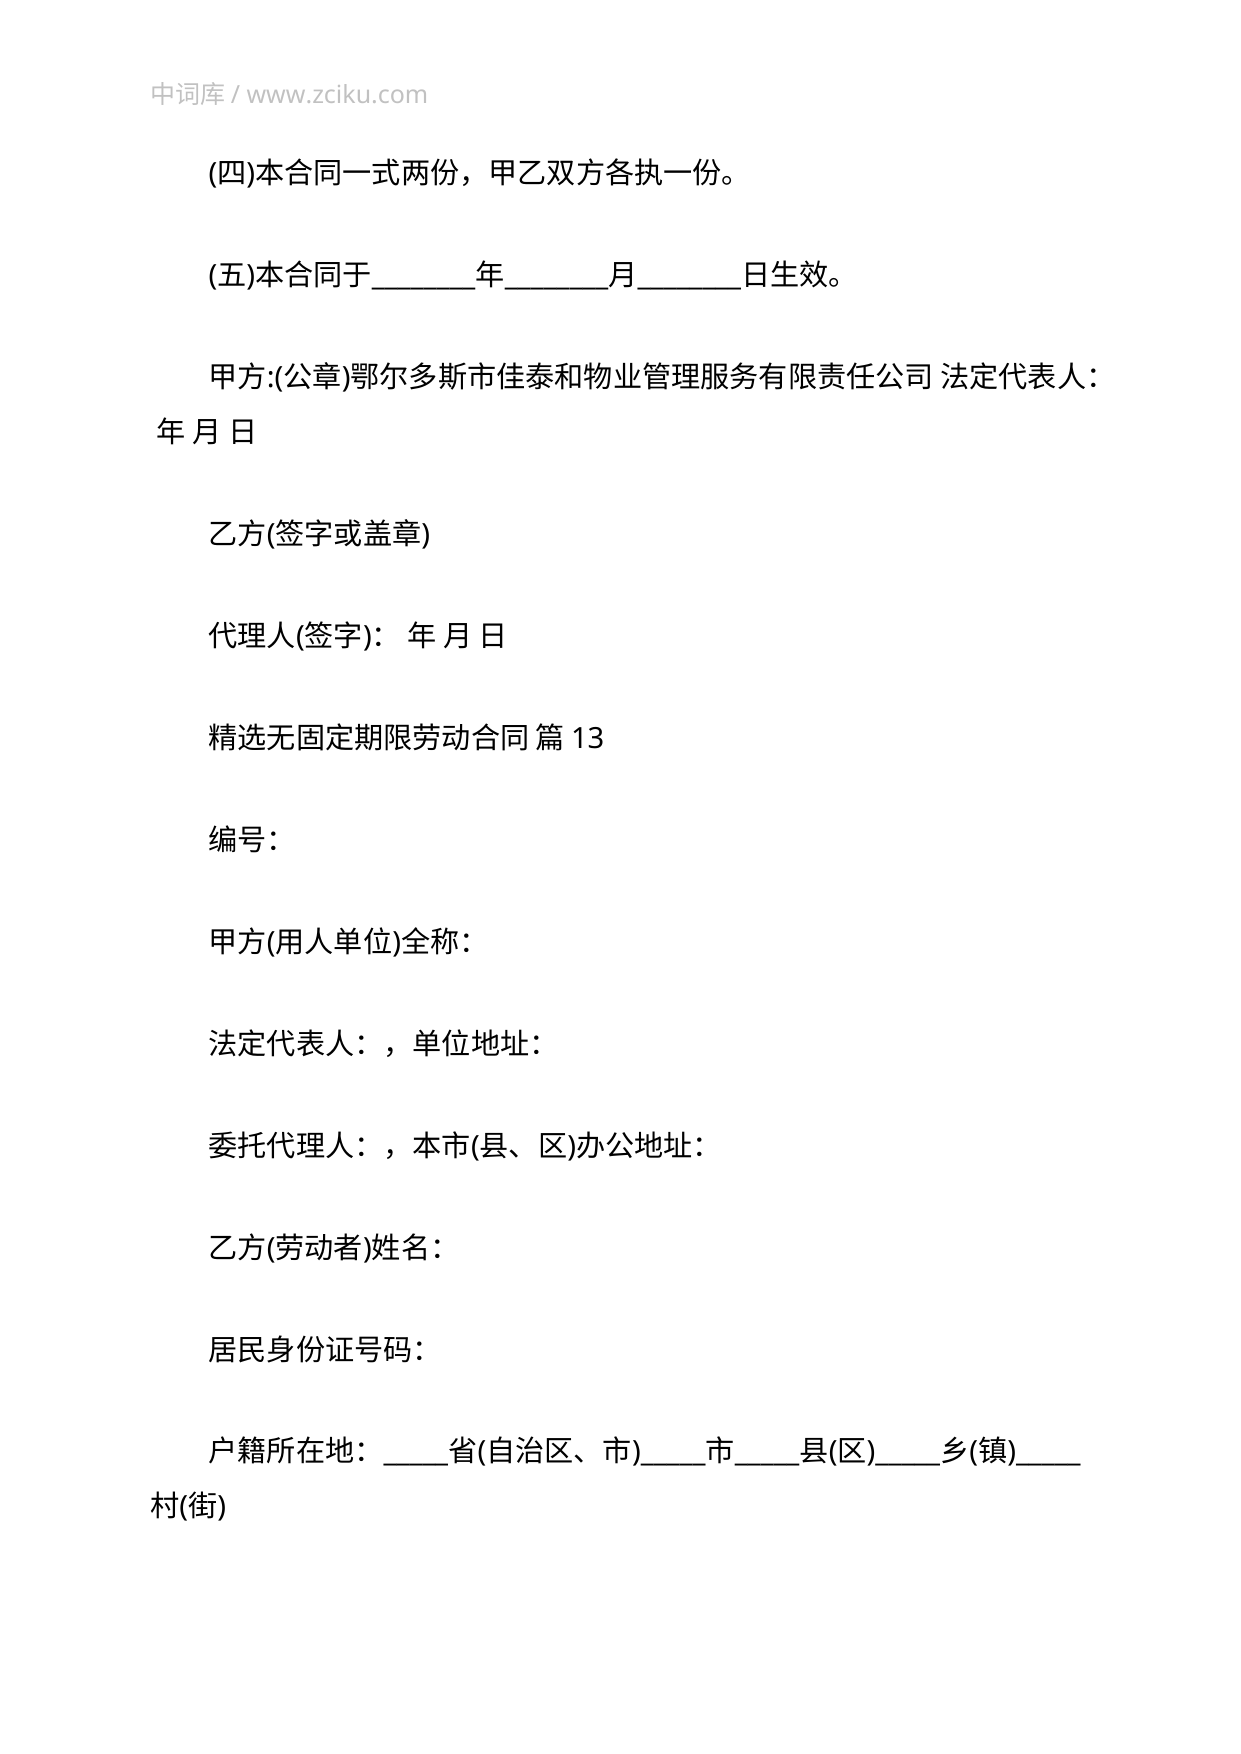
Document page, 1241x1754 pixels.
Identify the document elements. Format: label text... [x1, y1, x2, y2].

text 代理人(签字)： 年 月 日 [150, 613, 1090, 655]
text 甲方:(公章)鄂尔多斯市佳泰和物业管理服务有限责任公司 法定代表人： 年 月 日 [150, 354, 1090, 451]
text 精选无固定期限劳动合同 篇13 [150, 715, 1090, 757]
text (五)本合同于________年________月________日生效。 [150, 252, 1090, 294]
text 乙方(签字或盖章) [150, 511, 1090, 553]
text 甲方(用人单位)全称： [150, 918, 1090, 961]
text 编号： [150, 817, 1090, 859]
text 委托代理人：，本市(县、区)办公地址： [150, 1122, 1090, 1164]
text 户籍所在地：_____省(自治区、市)_____市_____县(区)_____乡(镇)_____村(街) [150, 1428, 1090, 1525]
text (四)本合同一式两份，甲乙双方各执一份。 [150, 150, 1090, 192]
text 乙方(劳动者)姓名： [150, 1224, 1090, 1267]
text 居民身份证号码： [150, 1326, 1090, 1368]
text 法定代表人：，单位地址： [150, 1020, 1090, 1063]
